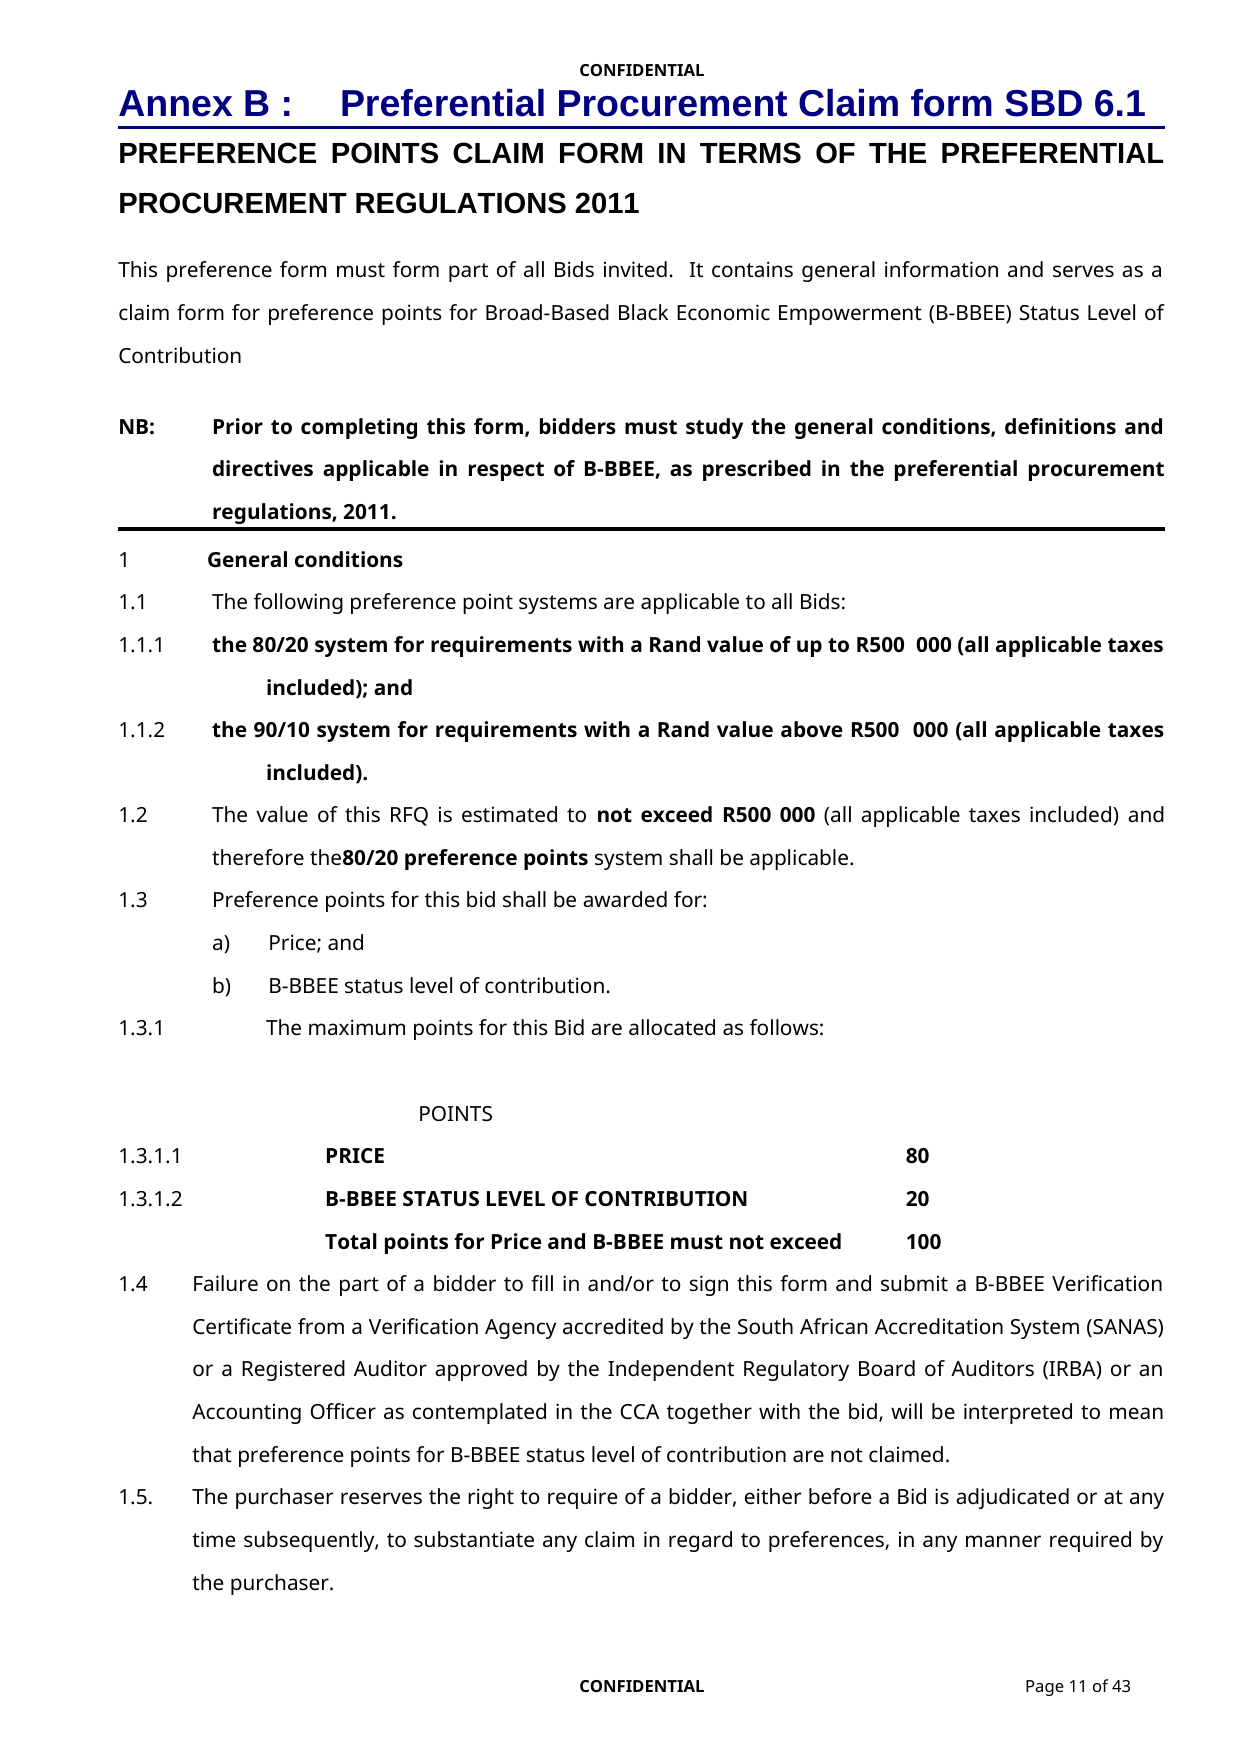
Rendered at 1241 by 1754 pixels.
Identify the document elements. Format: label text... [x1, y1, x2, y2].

text POINTS [212, 1056, 1165, 1127]
text PREFERENCE POINTS CLAIM FORM IN TERMS OF THE PREFERENTIAL PROCUREMENT REGULATIONS 2011 [118, 136, 1165, 219]
text 1.5. The purchaser reserves the right to require of a bidder, either before a Bid is adjudicated or at any time subsequently, to substantiate any claim in regard to preferences, in any manner required by the purchaser. [118, 1482, 1165, 1596]
text NB: Prior to completing this form, bidders must study the general conditions, definitions and directives applicable in respect of B-BBEE, as prescribed in the preferential procurement regulations, 2011. [118, 412, 1165, 527]
text This preference form must form part of all Bids invited. It contains general information and serves as a claim form for preference points for Broad-Based Black Economic Empowerment (B-BBEE) Status Level of Contribution [118, 256, 1165, 369]
text 1.4 Failure on the part of a bidder to fill in and/or to sign this form and submit a B-BBEE Verification Certificate from a Verification Agency accredited by the South African Accreditation System (SANAS) or a Registered Auditor approved by the Independent Regulatory Board of Auditors (IRBA) or an Accounting Officer as contemplated in the CCA together with the bid, will be interpreted to mean that preference points for B-BBEE status level of contribution are not claimed. [118, 1269, 1165, 1468]
text 1.3.1.1 PRICE 80 [118, 1142, 1165, 1170]
text 1.3.1.2 B-BBEE STATUS LEVEL OF CONTRIBUTION 20 [118, 1184, 1165, 1213]
list The following preference point systems are applicable to all Bids: [118, 587, 1165, 616]
text Preferential Procurement Claim form SBD 6.1 [118, 81, 1165, 126]
list Preference points for this bid shall be awarded for: [118, 886, 1165, 914]
list B-BBEE status level of contribution. [212, 971, 1165, 999]
list the 90/10 system for requirements with a Rand value above R500 000 (all applicable taxes included). [118, 715, 1165, 786]
list General conditions [118, 545, 1165, 573]
text Total points for Price and B-BBEE must not exceed 100 [118, 1227, 1165, 1255]
list Price; and [212, 928, 1165, 957]
text 1.3.1 The maximum points for this Bid are allocated as follows: [118, 1013, 1165, 1042]
list the 80/20 system for requirements with a Rand value of up to R500 000 (all applicable taxes included); and [118, 630, 1165, 701]
list The value of this RFQ is estimated to not exceed R500 000 (all applicable taxes included) and therefore the80/20 preference points system shall be applicable. [118, 800, 1165, 871]
